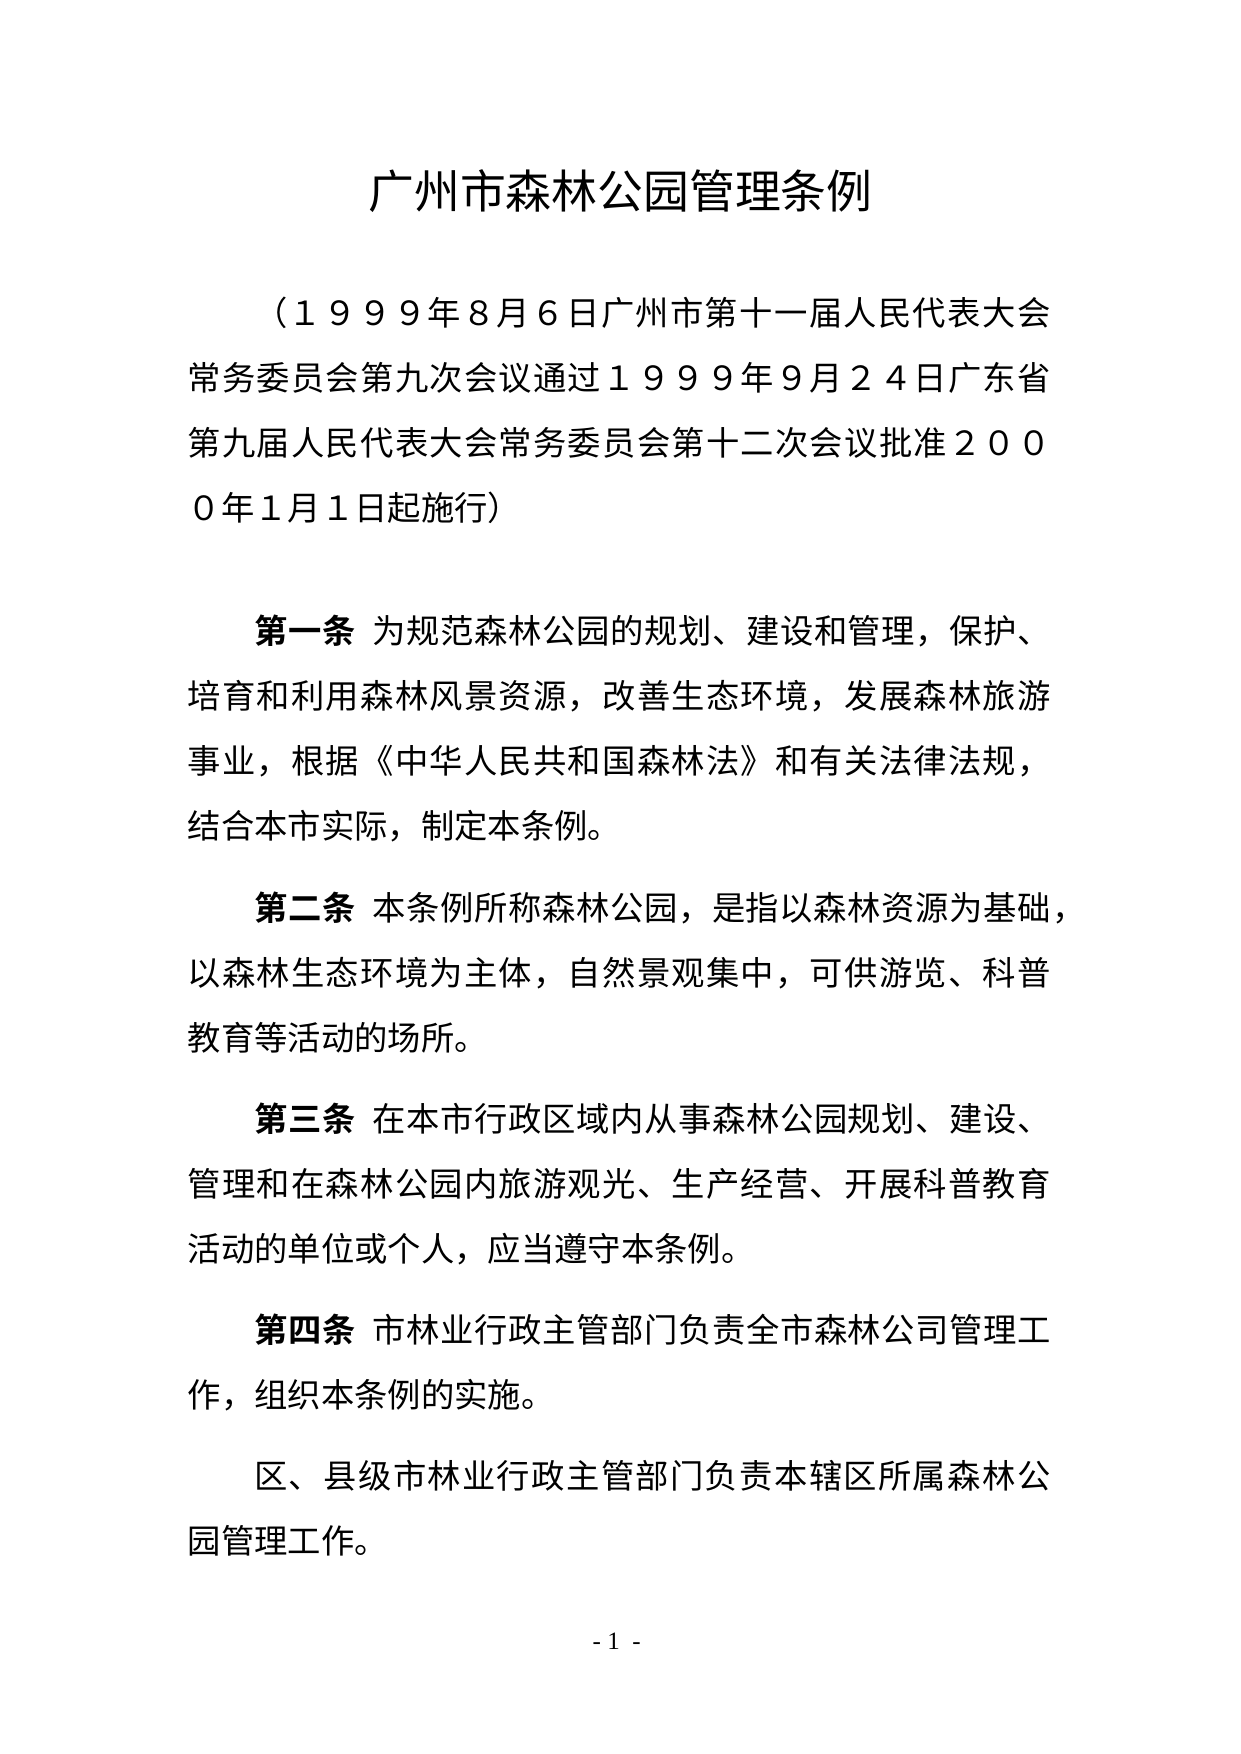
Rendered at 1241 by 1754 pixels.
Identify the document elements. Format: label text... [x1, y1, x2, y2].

text （１９９９年８月６日广州市第十一届人民代表大会常务委员会第九次会议通过１９９９年９月２４日广东省第九届人民代表大会常务委员会第十二次会议批准２０００年１月１日起施行） [187, 279, 1053, 539]
text 第三条 在本市行政区域内从事森林公园规划、建设、管理和在森林公园内旅游观光、生产经营、开展科普教育活动的单位或个人，应当遵守本条例。 [187, 1084, 1053, 1279]
text 第一条 为规范森林公园的规划、建设和管理，保护、培育和利用森林风景资源，改善生态环境，发展森林旅游事业，根据《中华人民共和国森林法》和有关法律法规，结合本市实际，制定本条例。 [187, 597, 1053, 857]
text 区、县级市林业行政主管部门负责本辖区所属森林公园管理工作。 [187, 1442, 1053, 1572]
text 第四条 市林业行政主管部门负责全市森林公司管理工作，组织本条例的实施。 [187, 1296, 1053, 1426]
text 广州市森林公园管理条例 [187, 162, 1053, 220]
text 第二条 本条例所称森林公园，是指以森林资源为基础，以森林生态环境为主体，自然景观集中，可供游览、科普教育等活动的场所。 [187, 873, 1053, 1068]
